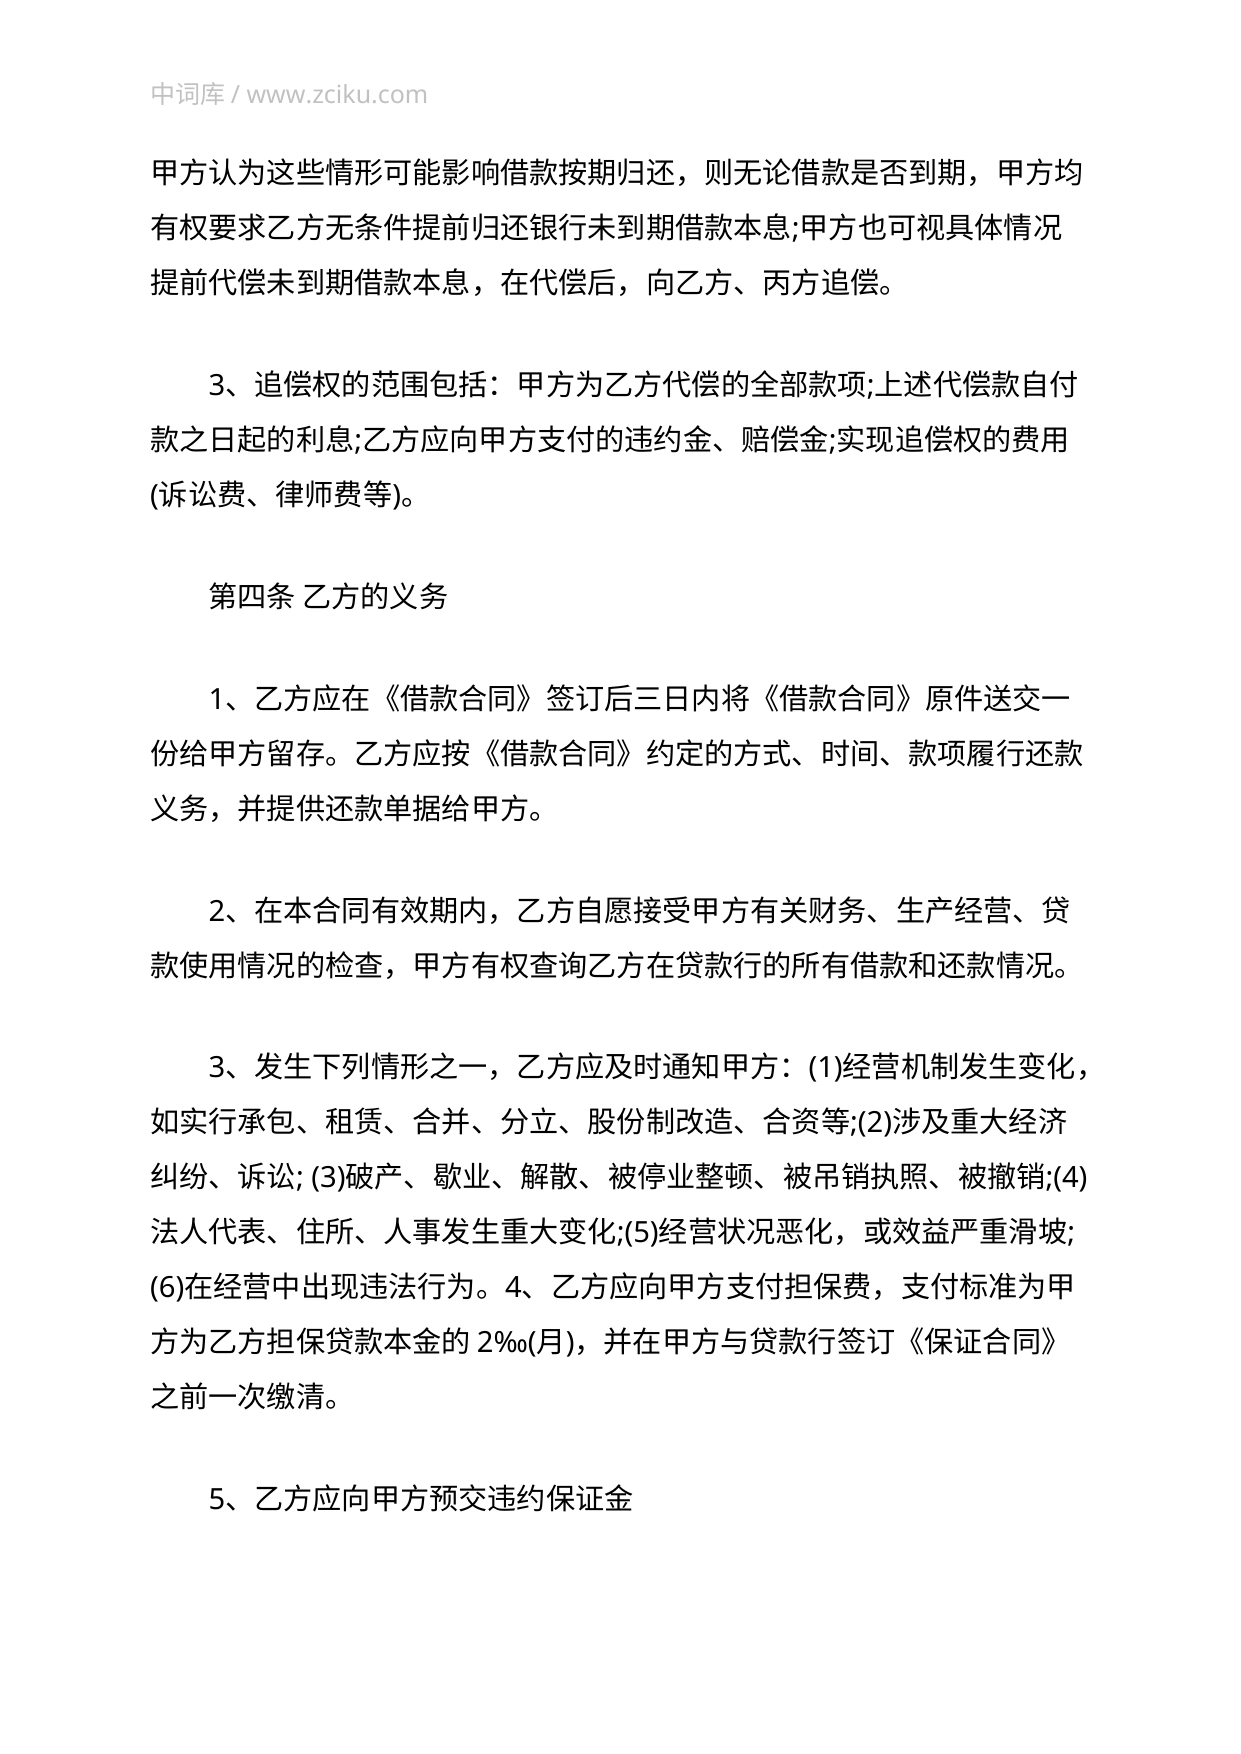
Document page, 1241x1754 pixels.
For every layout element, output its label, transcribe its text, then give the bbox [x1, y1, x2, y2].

text 1、乙方应在《借款合同》签订后三日内将《借款合同》原件送交一份给甲方留存。乙方应按《借款合同》约定的方式、时间、款项履行还款义务，并提供还款单据给甲方。 [150, 675, 1090, 828]
text 3、发生下列情形之一，乙方应及时通知甲方：(1)经营机制发生变化，如实行承包、租赁、合并、分立、股份制改造、合资等;(2)涉及重大经济纠纷、诉讼; (3)破产、歇业、解散、被停业整顿、被吊销执照、被撤销;(4)法人代表、住所、人事发生重大变化;(5)经营状况恶化，或效益严重滑坡;(6)在经营中出现违法行为。4、乙方应向甲方支付担保费，支付标准为甲方为乙方担保贷款本金的2‰(月)，并在甲方与贷款行签订《保证合同》之前一次缴清。 [150, 1044, 1090, 1416]
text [150, 150, 1090, 302]
text 第四条 乙方的义务 [150, 574, 1090, 616]
text 5、乙方应向甲方预交违约保证金 [150, 1476, 1090, 1518]
text 2、在本合同有效期内，乙方自愿接受甲方有关财务、生产经营、贷款使用情况的检查，甲方有权查询乙方在贷款行的所有借款和还款情况。 [150, 887, 1090, 984]
text 3、追偿权的范围包括：甲方为乙方代偿的全部款项;上述代偿款自付款之日起的利息;乙方应向甲方支付的违约金、赔偿金;实现追偿权的费用(诉讼费、律师费等)。 [150, 362, 1090, 514]
